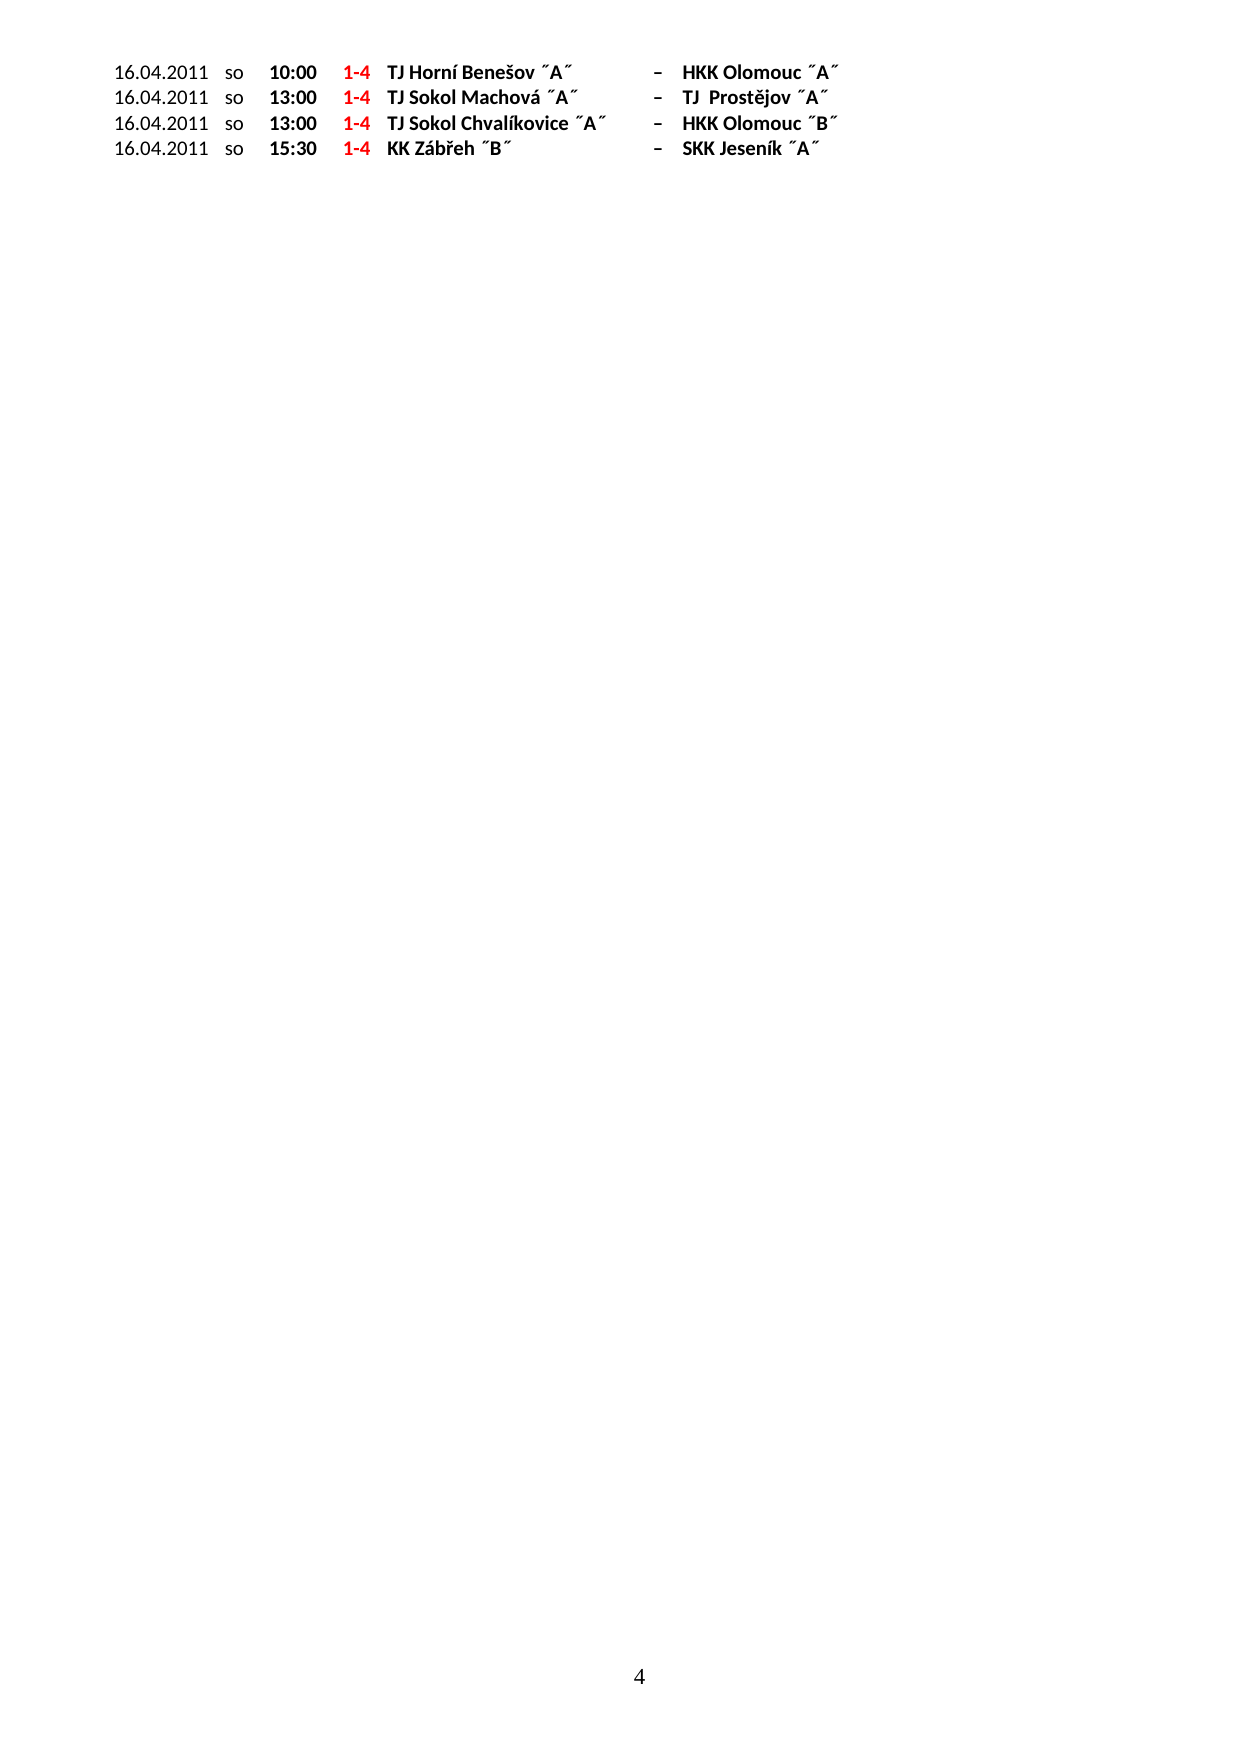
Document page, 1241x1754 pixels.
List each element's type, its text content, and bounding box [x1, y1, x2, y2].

text 16.04.2011 so 13:00 1-4 TJ Sokol Machová ˝A˝ – TJ Prostějov ˝A˝ [114, 84, 1137, 110]
text 16.04.2011 so 10:00 1-4 TJ Horní Benešov ˝A˝ – HKK Olomouc ˝A˝ [114, 59, 1137, 84]
text 16.04.2011 so 13:00 1-4 TJ Sokol Chvalíkovice ˝A˝ – HKK Olomouc ˝B˝ [114, 110, 1137, 135]
text 16.04.2011 so 15:30 1-4 KK Zábřeh ˝B˝ – SKK Jeseník ˝A˝ [114, 135, 1137, 161]
